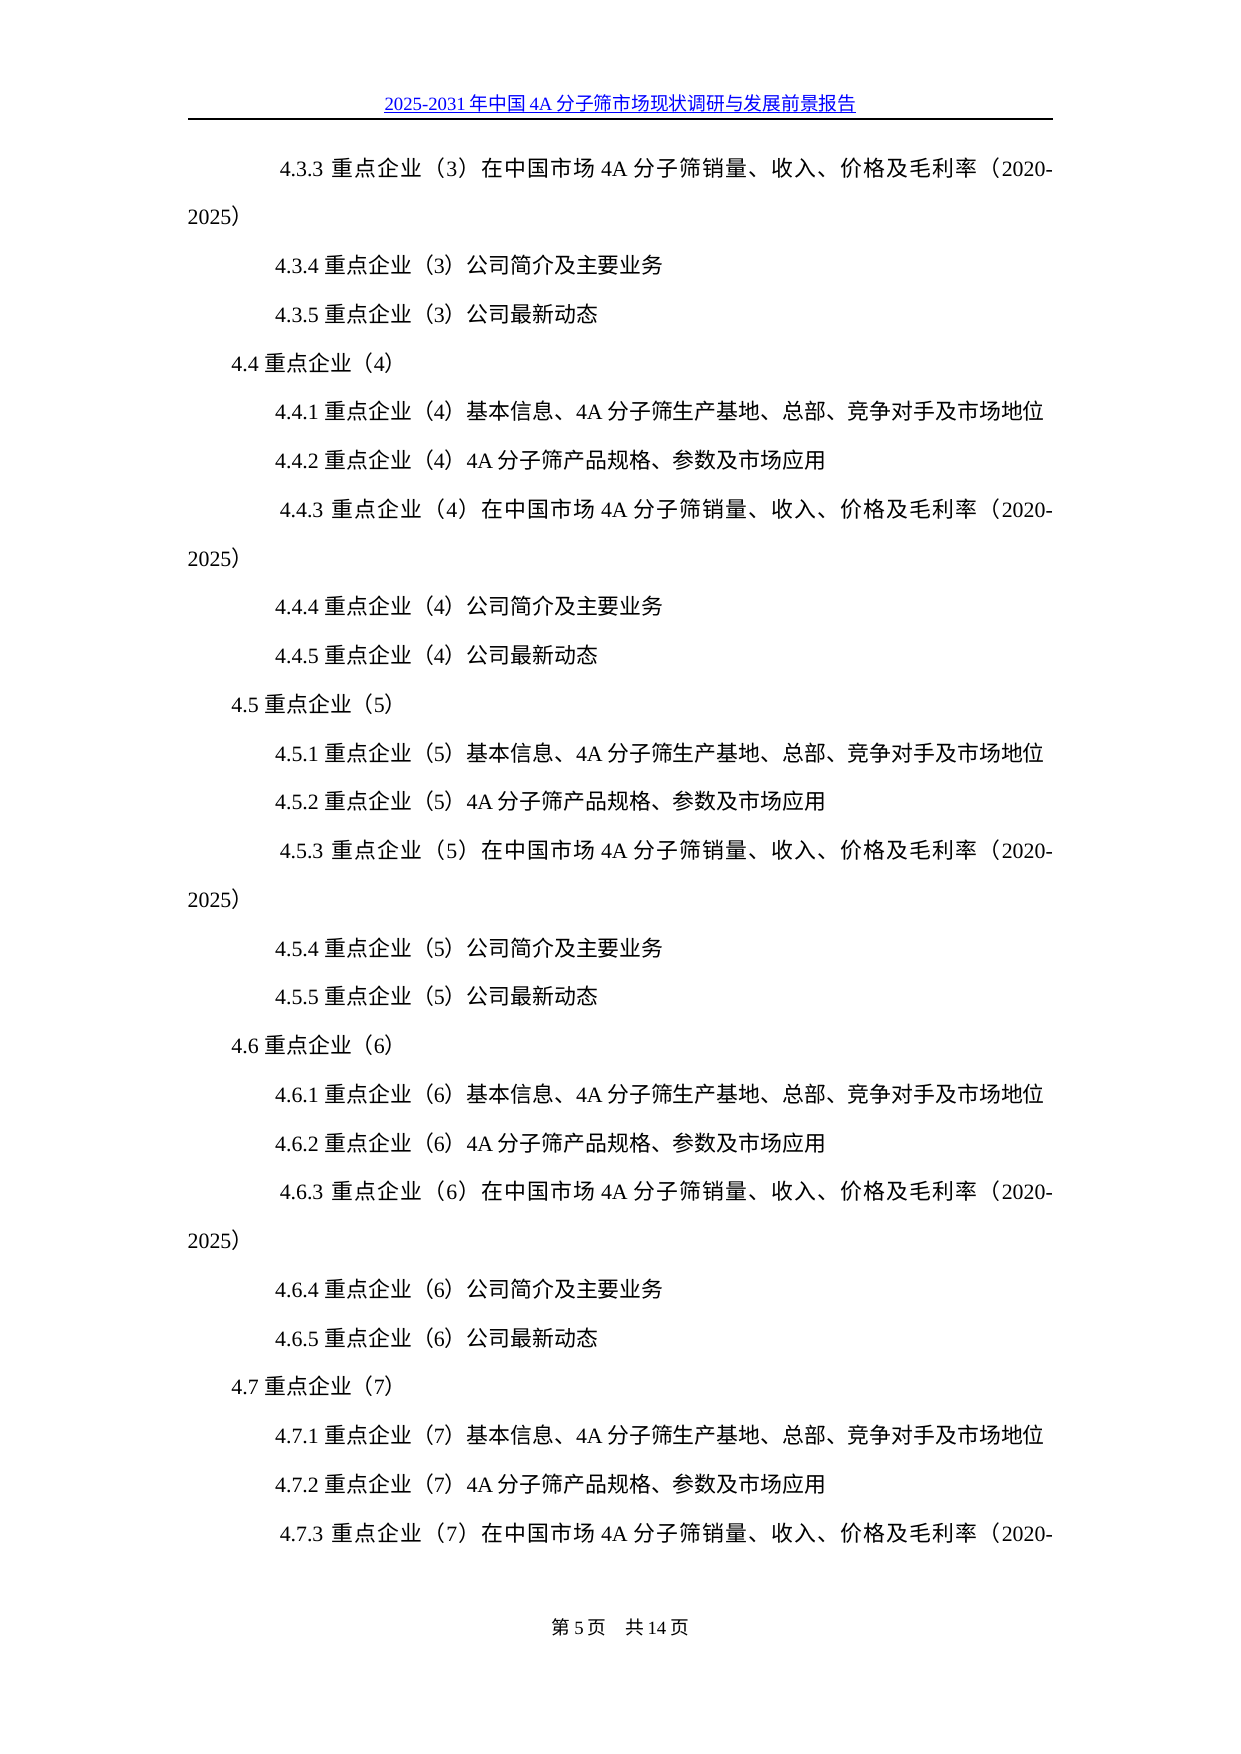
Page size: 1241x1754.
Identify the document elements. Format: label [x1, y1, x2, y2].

text [187, 150, 1053, 1548]
